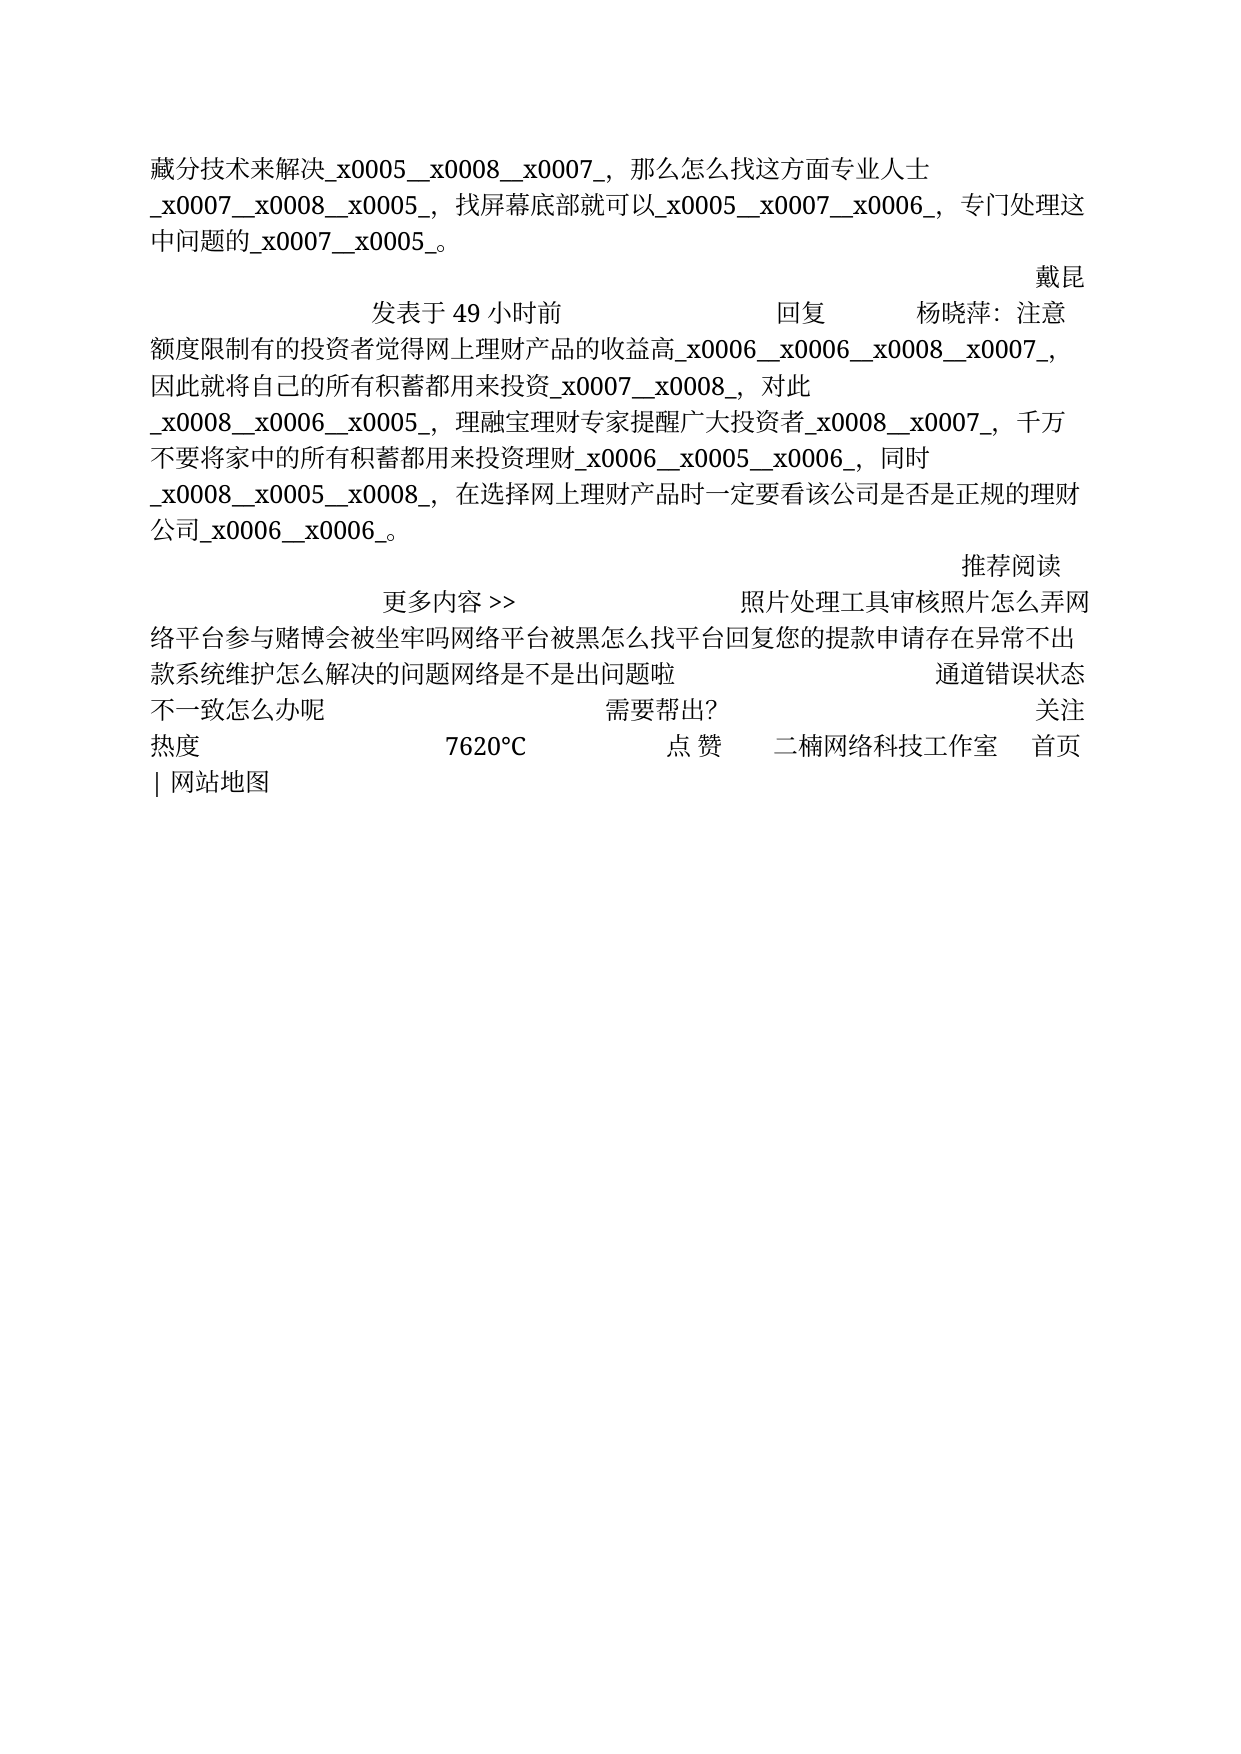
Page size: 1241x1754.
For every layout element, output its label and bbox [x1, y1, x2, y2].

text [150, 150, 1090, 799]
